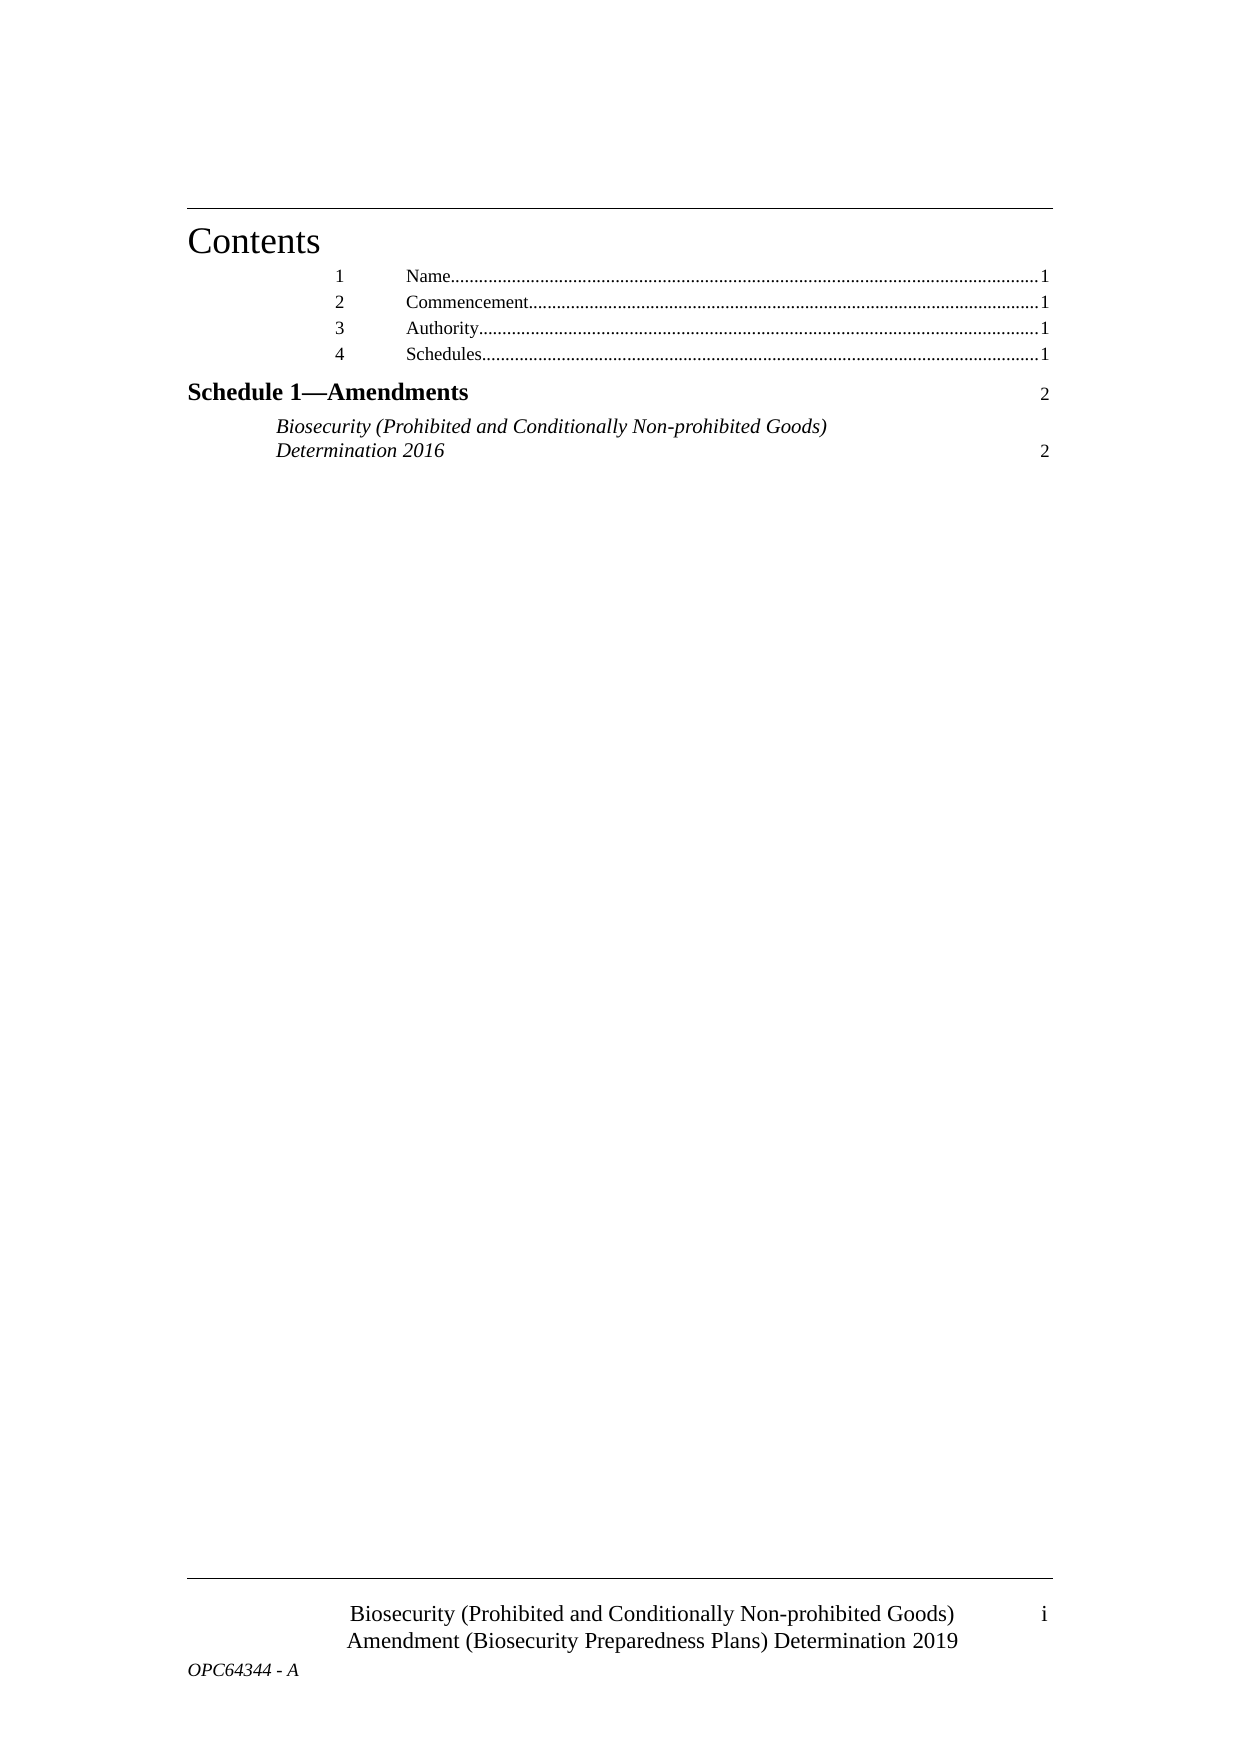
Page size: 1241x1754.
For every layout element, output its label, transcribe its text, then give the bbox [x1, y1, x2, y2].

text Schedule 1—Amendments 2 [187, 377, 994, 405]
text 3 Authority 1 [335, 317, 994, 338]
text Biosecurity (Prohibited and Conditionally Non-prohibited Goods) Determination 2016 2 [276, 414, 994, 462]
text Contents [187, 218, 1053, 261]
text 2 Commencement 1 [335, 291, 994, 313]
text 1 Name 1 [335, 265, 994, 287]
text 4 Schedules 1 [335, 342, 994, 364]
